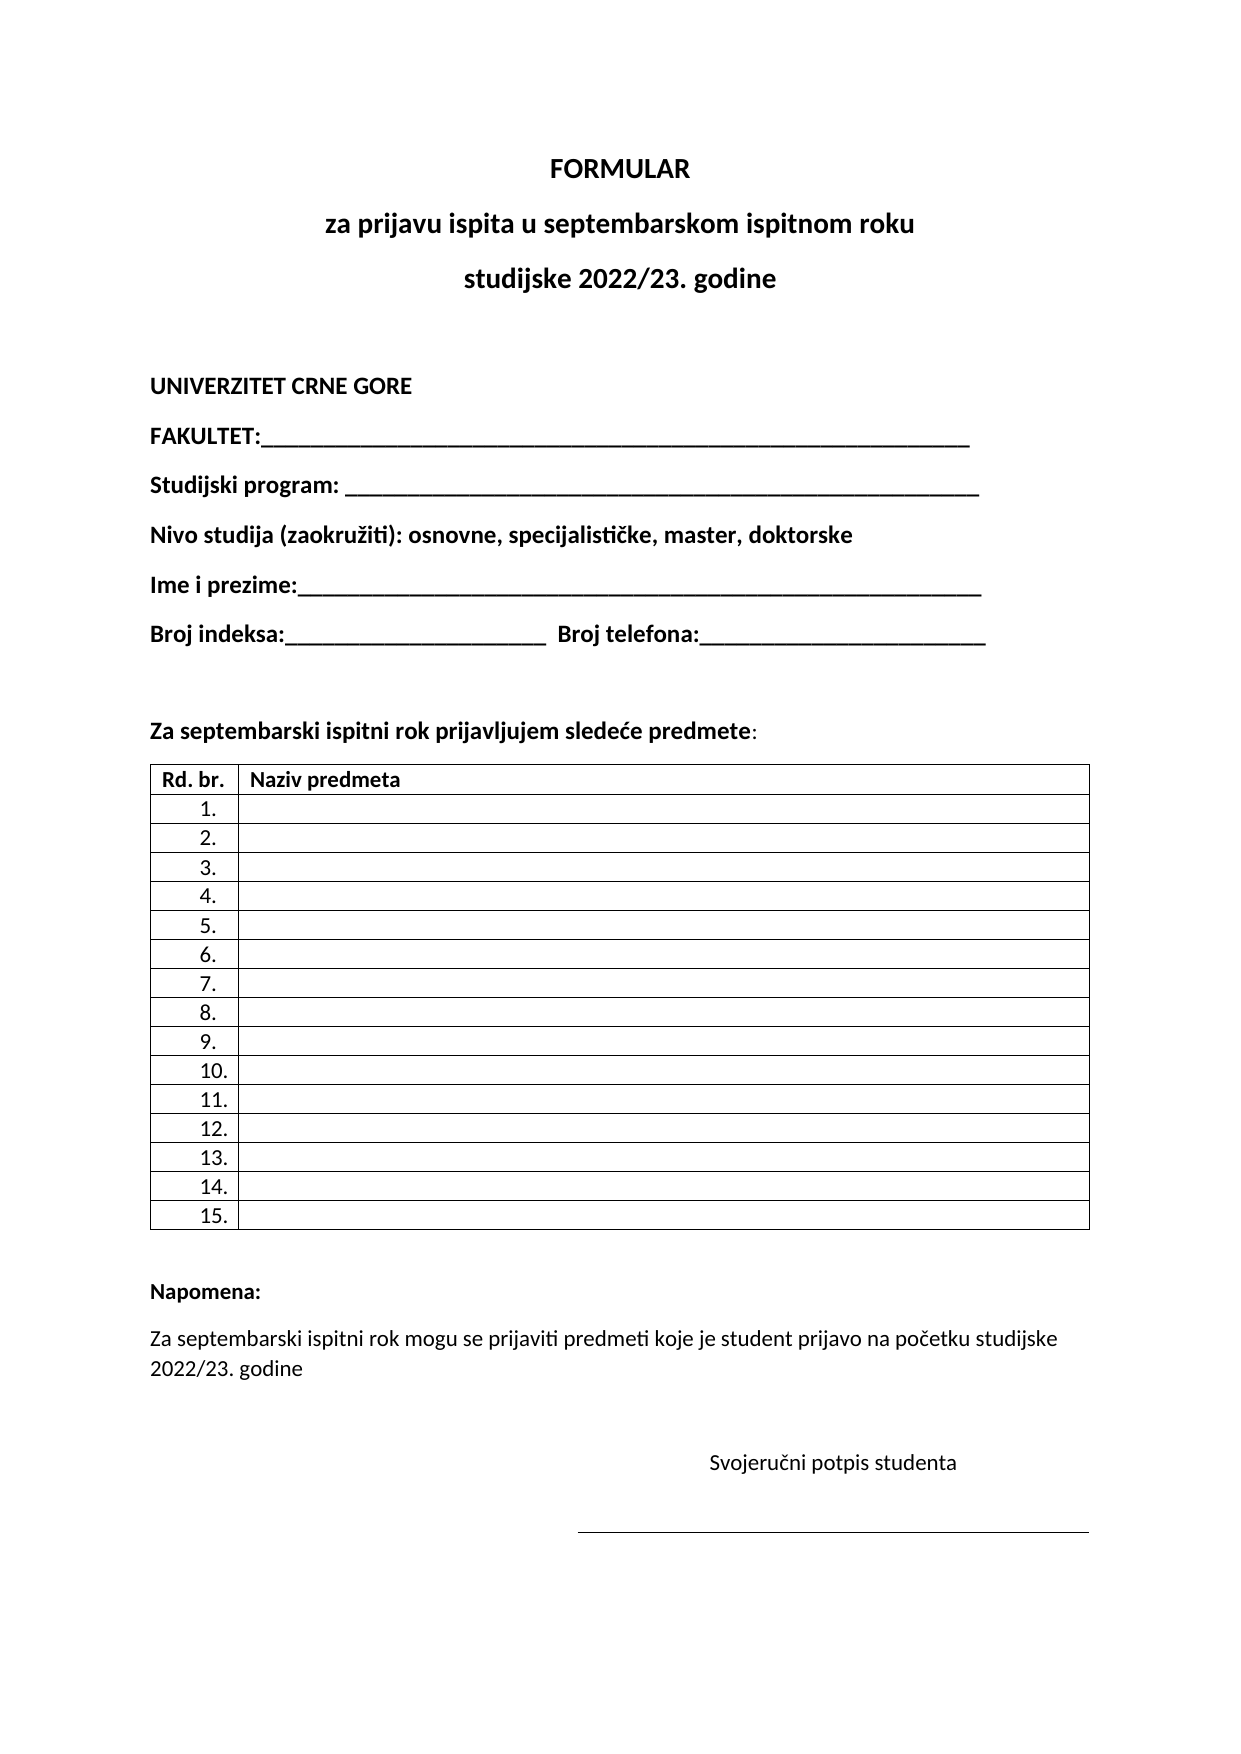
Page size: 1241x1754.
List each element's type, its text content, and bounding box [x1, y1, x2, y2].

table_cell [239, 1027, 1089, 1055]
table_cell [151, 853, 238, 881]
table_cell [151, 1056, 238, 1084]
table_cell [239, 940, 1089, 968]
text studijske 2022/23. godine [150, 260, 1090, 296]
table_cell [239, 1172, 1089, 1200]
text Broj indeksa:_____________________ Broj telefona:_______________________ [150, 618, 1090, 649]
table_cell [239, 998, 1089, 1026]
text Napomena: [150, 1277, 1090, 1305]
text Za septembarski ispitni rok prijavljujem sledeće predmete: [150, 715, 1090, 745]
table_cell [151, 1201, 238, 1229]
table_cell [239, 824, 1089, 852]
text FAKULTET:_________________________________________________________ [150, 420, 1090, 451]
table_cell [239, 1056, 1089, 1084]
text Ime i prezime:_______________________________________________________ [150, 569, 1090, 599]
table_cell [151, 911, 238, 939]
table_cell [239, 1143, 1089, 1171]
text FORMULAR [150, 150, 1090, 186]
table_header Svojeručni potpis studenta [578, 1448, 1089, 1532]
table_cell [151, 1143, 238, 1171]
table_cell [151, 824, 238, 852]
table_cell [151, 795, 238, 822]
table_cell [239, 1201, 1089, 1229]
table_header Rd. br. [151, 765, 238, 793]
table_header Naziv predmeta [239, 765, 1089, 793]
table_cell [151, 998, 238, 1026]
text za prijavu ispita u septembarskom ispitnom roku [150, 205, 1090, 241]
table_cell [239, 882, 1089, 910]
text Studijski program: ___________________________________________________ [150, 469, 1090, 500]
table_cell [151, 1027, 238, 1055]
table_cell [151, 1172, 238, 1200]
table_cell [151, 969, 238, 997]
table_cell [151, 882, 238, 910]
table_cell [239, 969, 1089, 997]
table_cell [239, 1085, 1089, 1113]
text UNIVERZITET CRNE GORE [150, 370, 1090, 401]
text Za septembarski ispitni rok mogu se prijaviti predmeti koje je student prijavo na početku studijske 2022/23. godine [150, 1324, 1090, 1382]
table_cell [239, 795, 1089, 822]
table_cell [239, 1114, 1089, 1142]
table_cell [151, 1114, 238, 1142]
table_cell [239, 853, 1089, 881]
table_cell [151, 1085, 238, 1113]
table_cell [239, 911, 1089, 939]
text Nivo studija (zaokružiti): osnovne, specijalističke, master, doktorske [150, 519, 1090, 550]
table_cell [151, 940, 238, 968]
